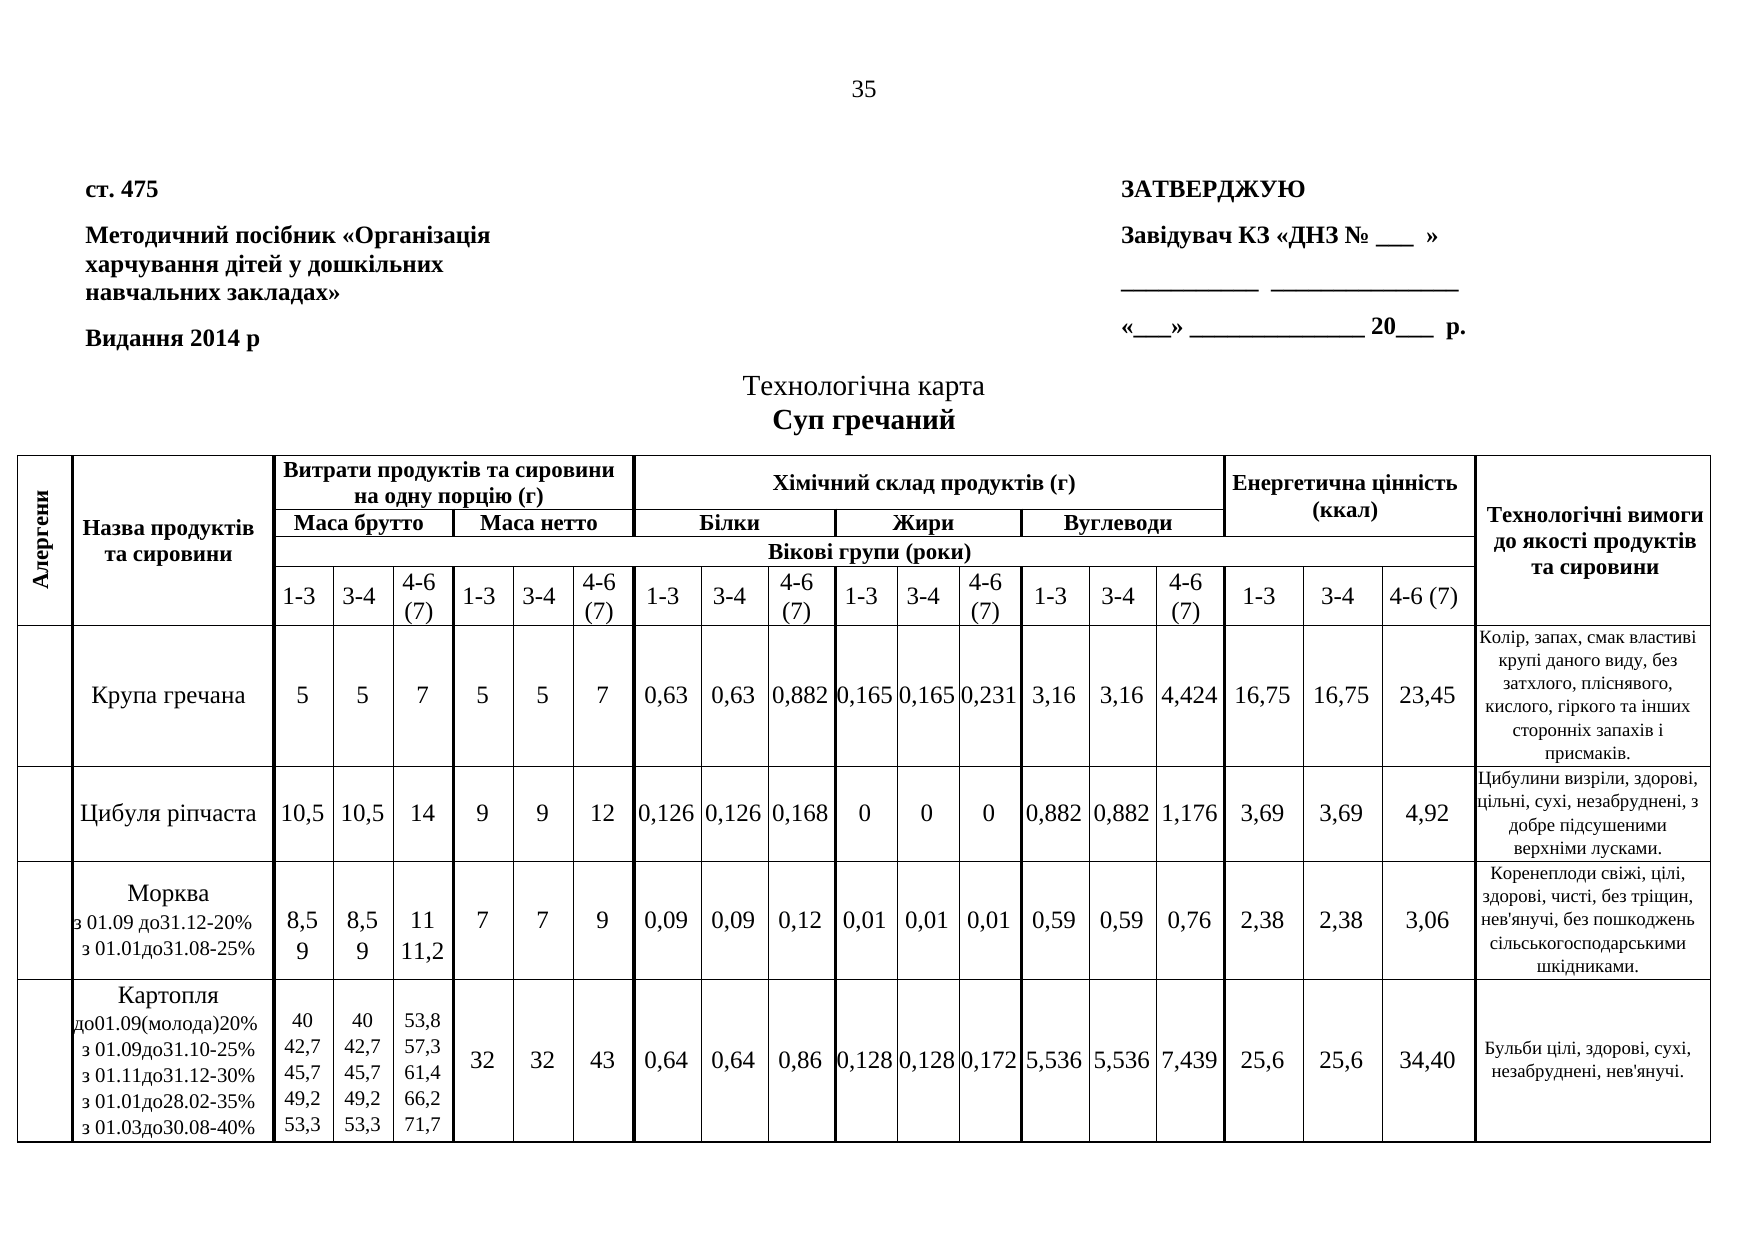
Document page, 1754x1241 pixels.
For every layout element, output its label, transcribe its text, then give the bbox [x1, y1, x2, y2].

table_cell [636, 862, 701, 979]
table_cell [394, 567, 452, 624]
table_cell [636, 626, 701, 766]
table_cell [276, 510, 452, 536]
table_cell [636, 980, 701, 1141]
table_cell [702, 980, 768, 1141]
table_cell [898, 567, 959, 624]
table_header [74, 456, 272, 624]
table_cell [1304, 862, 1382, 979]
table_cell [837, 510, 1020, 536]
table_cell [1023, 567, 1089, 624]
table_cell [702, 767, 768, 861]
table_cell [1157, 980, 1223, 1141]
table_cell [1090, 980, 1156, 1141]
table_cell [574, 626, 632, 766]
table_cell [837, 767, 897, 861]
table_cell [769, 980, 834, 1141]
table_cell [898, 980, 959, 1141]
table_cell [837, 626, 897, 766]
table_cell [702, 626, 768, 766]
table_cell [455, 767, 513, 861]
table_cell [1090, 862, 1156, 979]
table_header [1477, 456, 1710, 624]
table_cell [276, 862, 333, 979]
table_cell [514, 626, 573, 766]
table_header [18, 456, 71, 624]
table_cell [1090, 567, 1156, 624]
text Суп гречаний [74, 402, 1654, 435]
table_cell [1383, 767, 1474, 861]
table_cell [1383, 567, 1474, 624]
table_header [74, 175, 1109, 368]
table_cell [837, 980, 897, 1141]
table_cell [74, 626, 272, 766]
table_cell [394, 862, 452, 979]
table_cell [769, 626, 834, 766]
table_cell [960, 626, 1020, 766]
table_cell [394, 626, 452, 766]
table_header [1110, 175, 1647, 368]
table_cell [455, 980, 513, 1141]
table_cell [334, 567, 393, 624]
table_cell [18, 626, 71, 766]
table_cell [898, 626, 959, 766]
text Технологічна карта [74, 368, 1654, 402]
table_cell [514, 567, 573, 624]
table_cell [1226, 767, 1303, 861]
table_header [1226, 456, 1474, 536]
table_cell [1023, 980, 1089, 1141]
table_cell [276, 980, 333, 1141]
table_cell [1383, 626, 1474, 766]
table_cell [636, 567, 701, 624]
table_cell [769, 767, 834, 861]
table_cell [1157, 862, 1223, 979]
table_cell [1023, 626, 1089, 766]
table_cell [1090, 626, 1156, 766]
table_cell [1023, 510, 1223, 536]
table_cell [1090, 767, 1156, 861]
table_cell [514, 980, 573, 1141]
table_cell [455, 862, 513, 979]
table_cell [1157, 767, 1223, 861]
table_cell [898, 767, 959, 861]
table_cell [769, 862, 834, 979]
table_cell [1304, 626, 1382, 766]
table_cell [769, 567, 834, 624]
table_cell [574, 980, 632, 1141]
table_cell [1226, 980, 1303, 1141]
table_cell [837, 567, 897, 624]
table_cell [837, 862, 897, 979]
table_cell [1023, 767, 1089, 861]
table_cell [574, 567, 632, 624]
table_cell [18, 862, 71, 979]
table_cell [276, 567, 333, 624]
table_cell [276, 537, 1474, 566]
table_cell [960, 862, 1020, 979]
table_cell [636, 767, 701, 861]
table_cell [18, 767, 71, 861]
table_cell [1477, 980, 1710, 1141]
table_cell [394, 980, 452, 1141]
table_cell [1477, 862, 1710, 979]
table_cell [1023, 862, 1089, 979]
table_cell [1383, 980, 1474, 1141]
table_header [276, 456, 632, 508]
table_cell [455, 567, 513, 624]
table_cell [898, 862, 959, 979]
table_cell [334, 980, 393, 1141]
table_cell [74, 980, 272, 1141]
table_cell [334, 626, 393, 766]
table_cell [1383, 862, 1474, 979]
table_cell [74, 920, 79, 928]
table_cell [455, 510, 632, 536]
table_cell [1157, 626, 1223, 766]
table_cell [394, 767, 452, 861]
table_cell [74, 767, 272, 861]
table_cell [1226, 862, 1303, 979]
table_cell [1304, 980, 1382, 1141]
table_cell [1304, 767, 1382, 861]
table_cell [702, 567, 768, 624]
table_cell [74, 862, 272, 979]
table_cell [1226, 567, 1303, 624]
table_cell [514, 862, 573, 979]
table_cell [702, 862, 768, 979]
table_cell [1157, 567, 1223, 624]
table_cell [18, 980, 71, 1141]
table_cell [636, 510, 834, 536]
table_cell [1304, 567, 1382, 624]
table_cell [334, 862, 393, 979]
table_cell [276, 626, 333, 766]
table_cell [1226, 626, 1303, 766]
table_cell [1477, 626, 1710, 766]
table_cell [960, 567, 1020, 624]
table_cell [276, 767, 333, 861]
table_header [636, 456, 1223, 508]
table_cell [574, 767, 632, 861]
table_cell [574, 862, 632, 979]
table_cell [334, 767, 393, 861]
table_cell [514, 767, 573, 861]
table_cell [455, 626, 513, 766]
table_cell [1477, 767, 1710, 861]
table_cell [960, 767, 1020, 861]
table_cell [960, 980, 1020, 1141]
